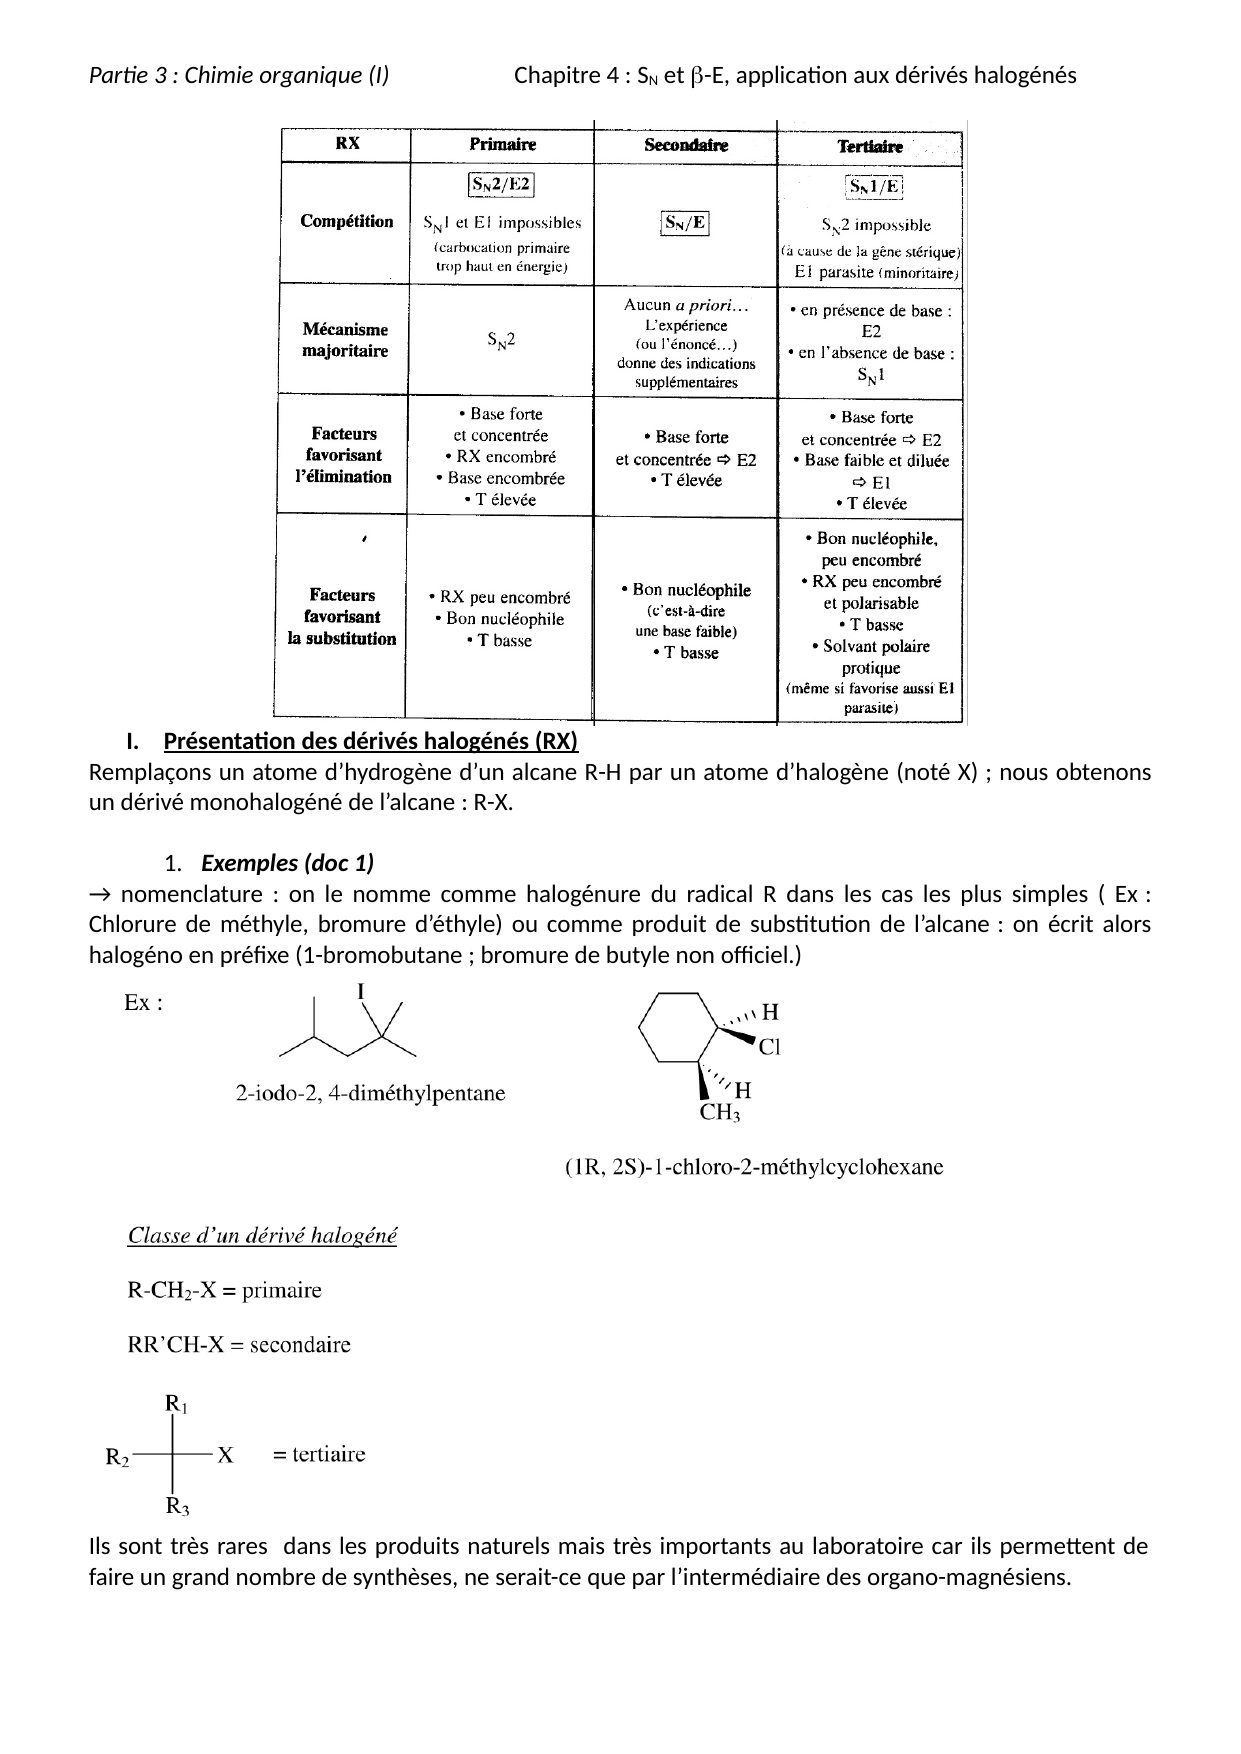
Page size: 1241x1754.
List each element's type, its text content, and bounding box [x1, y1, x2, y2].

picture [88, 969, 1152, 1189]
list Exemples (doc 1) [163, 847, 1152, 878]
text Ils sont très rares dans les produits naturels mais très importants au laboratoire car ils permettent de faire un grand nombre de synthèses, ne serait-ce que par l’intermédiaire des organo-magnésiens. [88, 1531, 1152, 1591]
picture [88, 1219, 1152, 1531]
text → nomenclature : on le nomme comme halogénure du radical R dans les cas les plus simples ( Ex : Chlorure de méthyle, bromure d’éthyle) ou comme produit de substitution de l’alcane : on écrit alors halogéno en préfixe (1-bromobutane ; bromure de butyle non officiel.) [88, 878, 1152, 969]
text Remplaçons un atome d’hydrogène d’un alcane R-H par un atome d’halogène (noté X) ; nous obtenons un dérivé monohalogéné de l’alcane : R-X. [88, 756, 1152, 817]
picture [272, 120, 968, 726]
list Présentation des dérivés halogénés (RX) [126, 725, 1152, 756]
